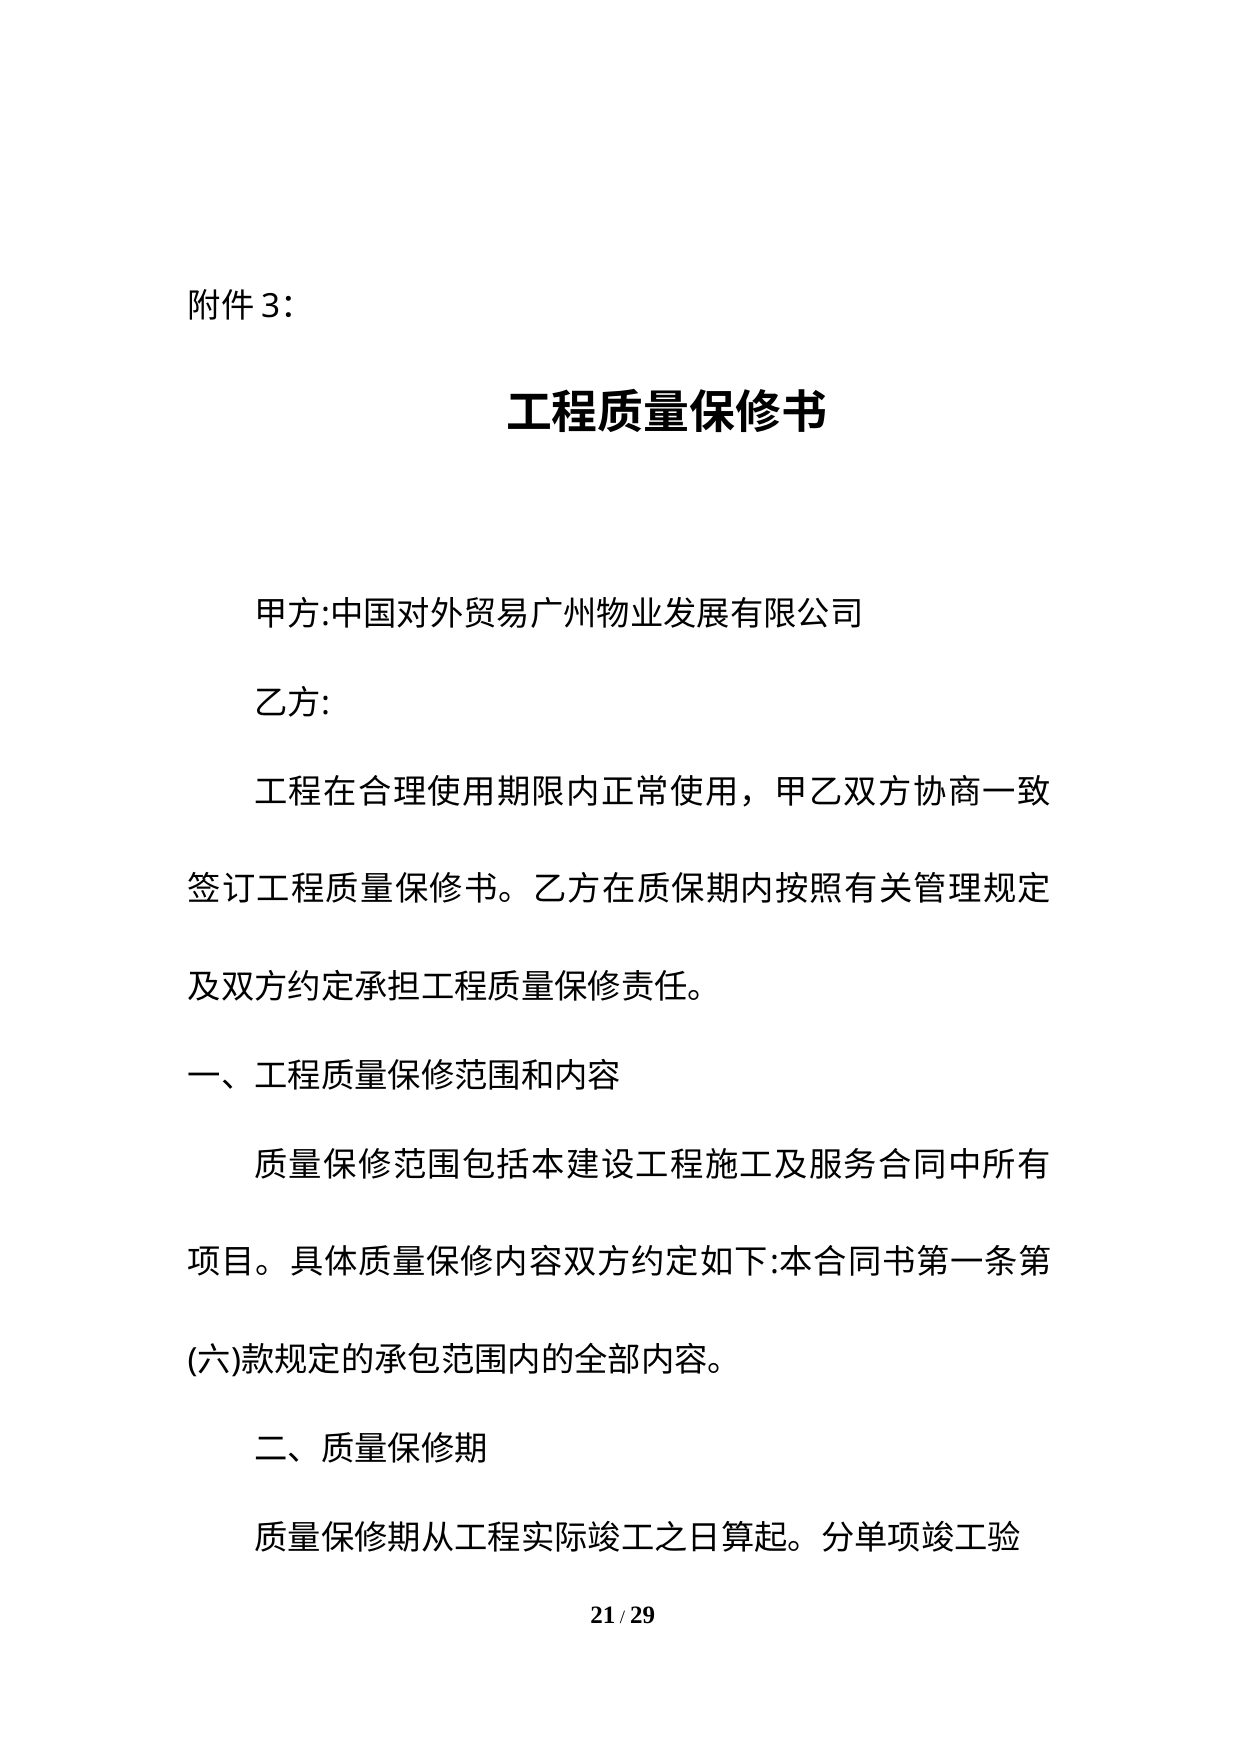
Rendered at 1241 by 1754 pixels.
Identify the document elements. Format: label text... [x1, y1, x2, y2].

text 甲方:中国对外贸易广州物业发展有限公司 [187, 578, 1053, 643]
text 一、工程质量保修范围和内容 [187, 1040, 1053, 1105]
text 工程在合理使用期限内正常使用，甲乙双方协商一致签订工程质量保修书。乙方在质保期内按照有关管理规定及双方约定承担工程质量保修责任。 [187, 756, 1053, 1016]
text 附件3： [187, 271, 1053, 336]
text 乙方: [187, 667, 1053, 732]
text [187, 1503, 1053, 1568]
text 质量保修范围包括本建设工程施工及服务合同中所有项目。具体质量保修内容双方约定如下:本合同书第一条第(六)款规定的承包范围内的全部内容。 [187, 1129, 1053, 1389]
text 二、质量保修期 [187, 1414, 1053, 1479]
text 工程质量保修书 [187, 360, 1053, 457]
